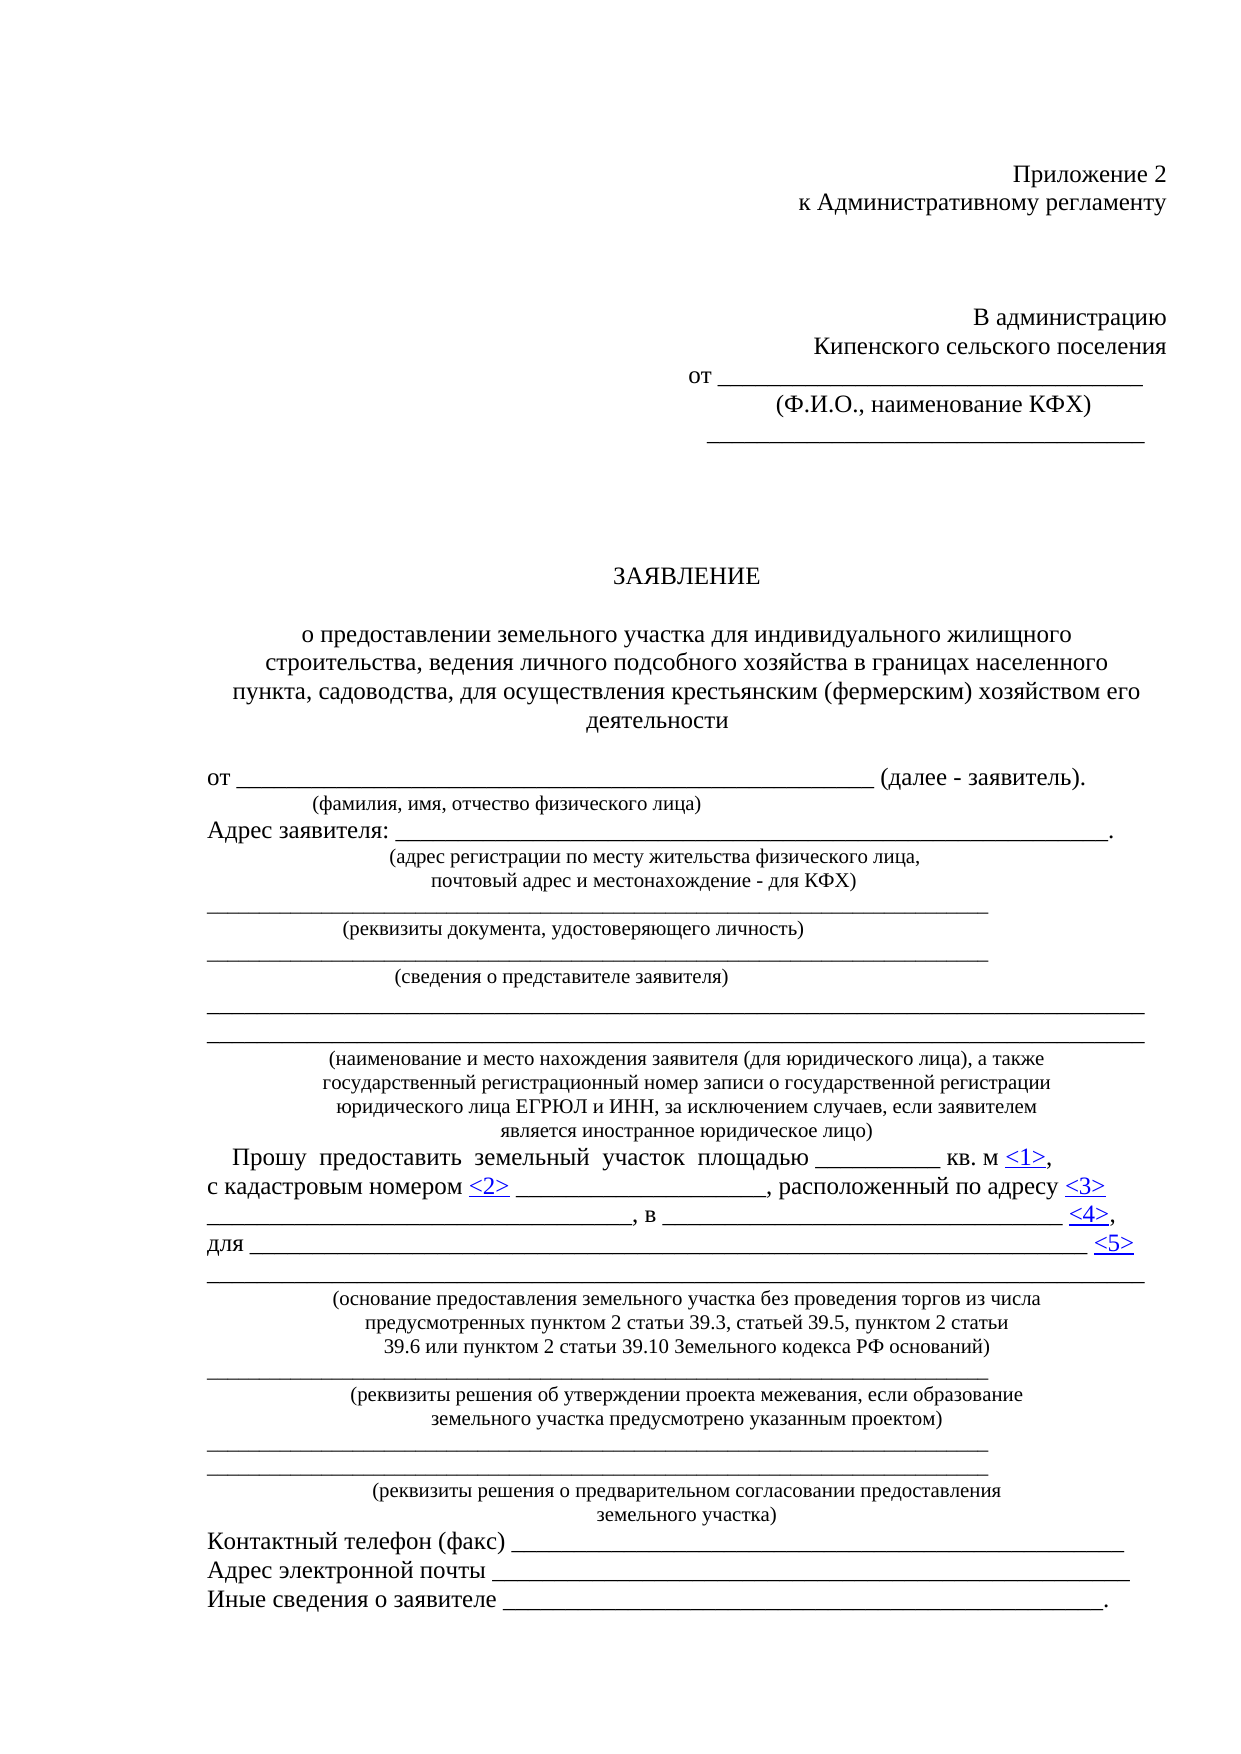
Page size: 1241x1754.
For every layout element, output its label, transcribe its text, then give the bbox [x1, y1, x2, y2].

text ___________________________________________________________________________ [148, 1358, 1167, 1382]
text о предоставлении земельного участка для индивидуального жилищного [148, 619, 1167, 647]
text Приложение 2 [148, 159, 1167, 187]
text ___________________________________________________________________________ [148, 1017, 1167, 1046]
text является иностранное юридическое лицо) [148, 1118, 1167, 1142]
text (фамилия, имя, отчество физического лица) [148, 791, 1167, 815]
text (Ф.И.О., наименование КФХ) [148, 389, 1167, 417]
text (реквизиты документа, удостоверяющего личность) [148, 916, 1167, 940]
text ___________________________________________________________________________ [148, 892, 1167, 916]
text юридического лица ЕГРЮЛ и ИНН, за исключением случаев, если заявителем [148, 1094, 1167, 1118]
text (реквизиты решения об утверждении проекта межевания, если образование [148, 1382, 1167, 1406]
text (наименование и место нахождения заявителя (для юридического лица), а также [148, 1046, 1167, 1070]
text 39.6 или пунктом 2 статьи 39.10 Земельного кодекса РФ оснований) [148, 1334, 1167, 1358]
text ___________________________________________________________________________ [148, 1454, 1167, 1478]
text почтовый адрес и местонахождение - для КФХ) [148, 868, 1167, 892]
text Прошу предоставить земельный участок площадью __________ кв. м <1>, [148, 1142, 1167, 1171]
text ___________________________________ [148, 417, 1167, 446]
text для ___________________________________________________________________ <5> [148, 1228, 1167, 1257]
text Адрес электронной почты ___________________________________________________ [148, 1555, 1167, 1584]
text строительства, ведения личного подсобного хозяйства в границах населенного [148, 647, 1167, 676]
text государственный регистрационный номер записи о государственной регистрации [148, 1070, 1167, 1094]
text В администрацию [148, 302, 1167, 331]
text __________________________________, в ________________________________ <4>, [148, 1199, 1167, 1228]
text Адрес заявителя: _________________________________________________________. [148, 815, 1167, 844]
text (реквизиты решения о предварительном согласовании предоставления [148, 1478, 1167, 1502]
text Контактный телефон (факс) _________________________________________________ [148, 1526, 1167, 1555]
text (сведения о представителе заявителя) [148, 964, 1167, 988]
text ___________________________________________________________________________ [148, 988, 1167, 1017]
text к Административному регламенту [148, 187, 1167, 216]
text (адрес регистрации по месту жительства физического лица, [148, 844, 1167, 868]
text с кадастровым номером <2> ____________________, расположенный по адресу <3> [148, 1171, 1167, 1199]
text земельного участка) [148, 1502, 1167, 1526]
text предусмотренных пунктом 2 статьи 39.3, статьей 39.5, пунктом 2 статьи [148, 1310, 1167, 1334]
text от __________________________________ [148, 360, 1167, 389]
text (основание предоставления земельного участка без проведения торгов из числа [148, 1286, 1167, 1310]
text ___________________________________________________________________________ [148, 940, 1167, 964]
text ЗАЯВЛЕНИЕ [148, 561, 1167, 590]
text пункта, садоводства, для осуществления крестьянским (фермерским) хозяйством его деятельности [148, 676, 1167, 734]
text ___________________________________________________________________________ [148, 1430, 1167, 1454]
text ___________________________________________________________________________ [148, 1257, 1167, 1286]
text от ___________________________________________________ (далее - заявитель). [148, 762, 1167, 791]
text Иные сведения о заявителе ________________________________________________. [148, 1584, 1167, 1613]
text земельного участка предусмотрено указанным проектом) [148, 1406, 1167, 1430]
text Кипенского сельского поселения [148, 331, 1167, 360]
